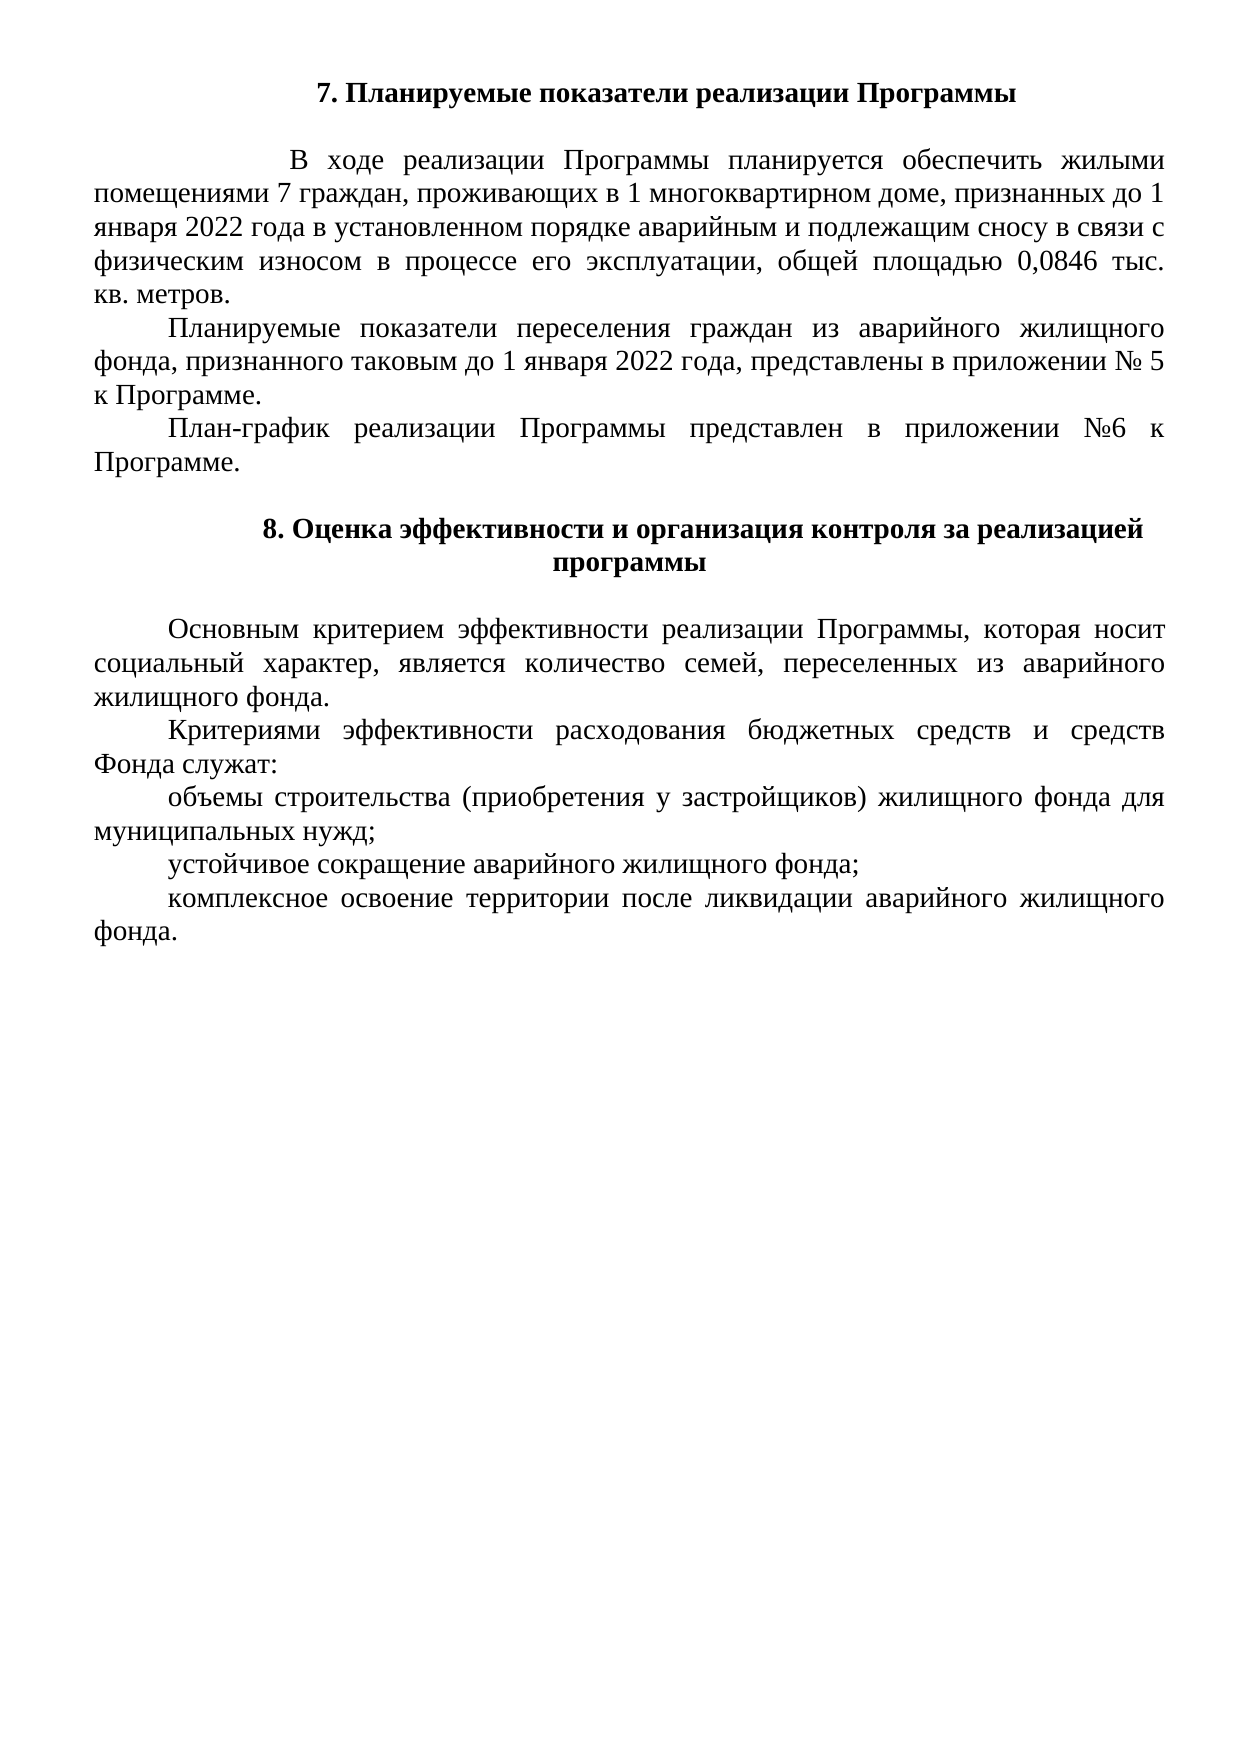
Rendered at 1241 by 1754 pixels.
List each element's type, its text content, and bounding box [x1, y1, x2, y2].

text В ходе реализации Программы планируется обеспечить жилыми помещениями 7 граждан, проживающих в 1 многоквартирном доме, признанных до 1 января 2022 года в установленном порядке аварийным и подлежащим сносу в связи с физическим износом в процессе его эксплуатации, общей площадью 0,0846 тыс. кв. метров. [94, 142, 1166, 310]
text объемы строительства (приобретения у застройщиков) жилищного фонда для муниципальных нужд; [94, 779, 1166, 846]
text Планируемые показатели переселения граждан из аварийного жилищного фонда, признанного таковым до 1 января 2022 года, представлены в приложении № 5 к Программе. [94, 310, 1166, 410]
text устойчивое сокращение аварийного жилищного фонда; [94, 846, 1166, 880]
text Основным критерием эффективности реализации Программы, которая носит социальный характер, является количество семей, переселенных из аварийного жилищного фонда. [94, 612, 1166, 712]
text Критериями эффективности расходования бюджетных средств и средств Фонда служат: [94, 712, 1166, 779]
text комплексное освоение территории после ликвидации аварийного жилищного фонда. [94, 880, 1166, 947]
text 8. Оценка эффективности и организация контроля за реализацией программы [94, 511, 1165, 578]
text 7. Планируемые показатели реализации Программы [94, 75, 1165, 108]
text План-график реализации Программы представлен в приложении №6 к Программе. [94, 410, 1165, 477]
